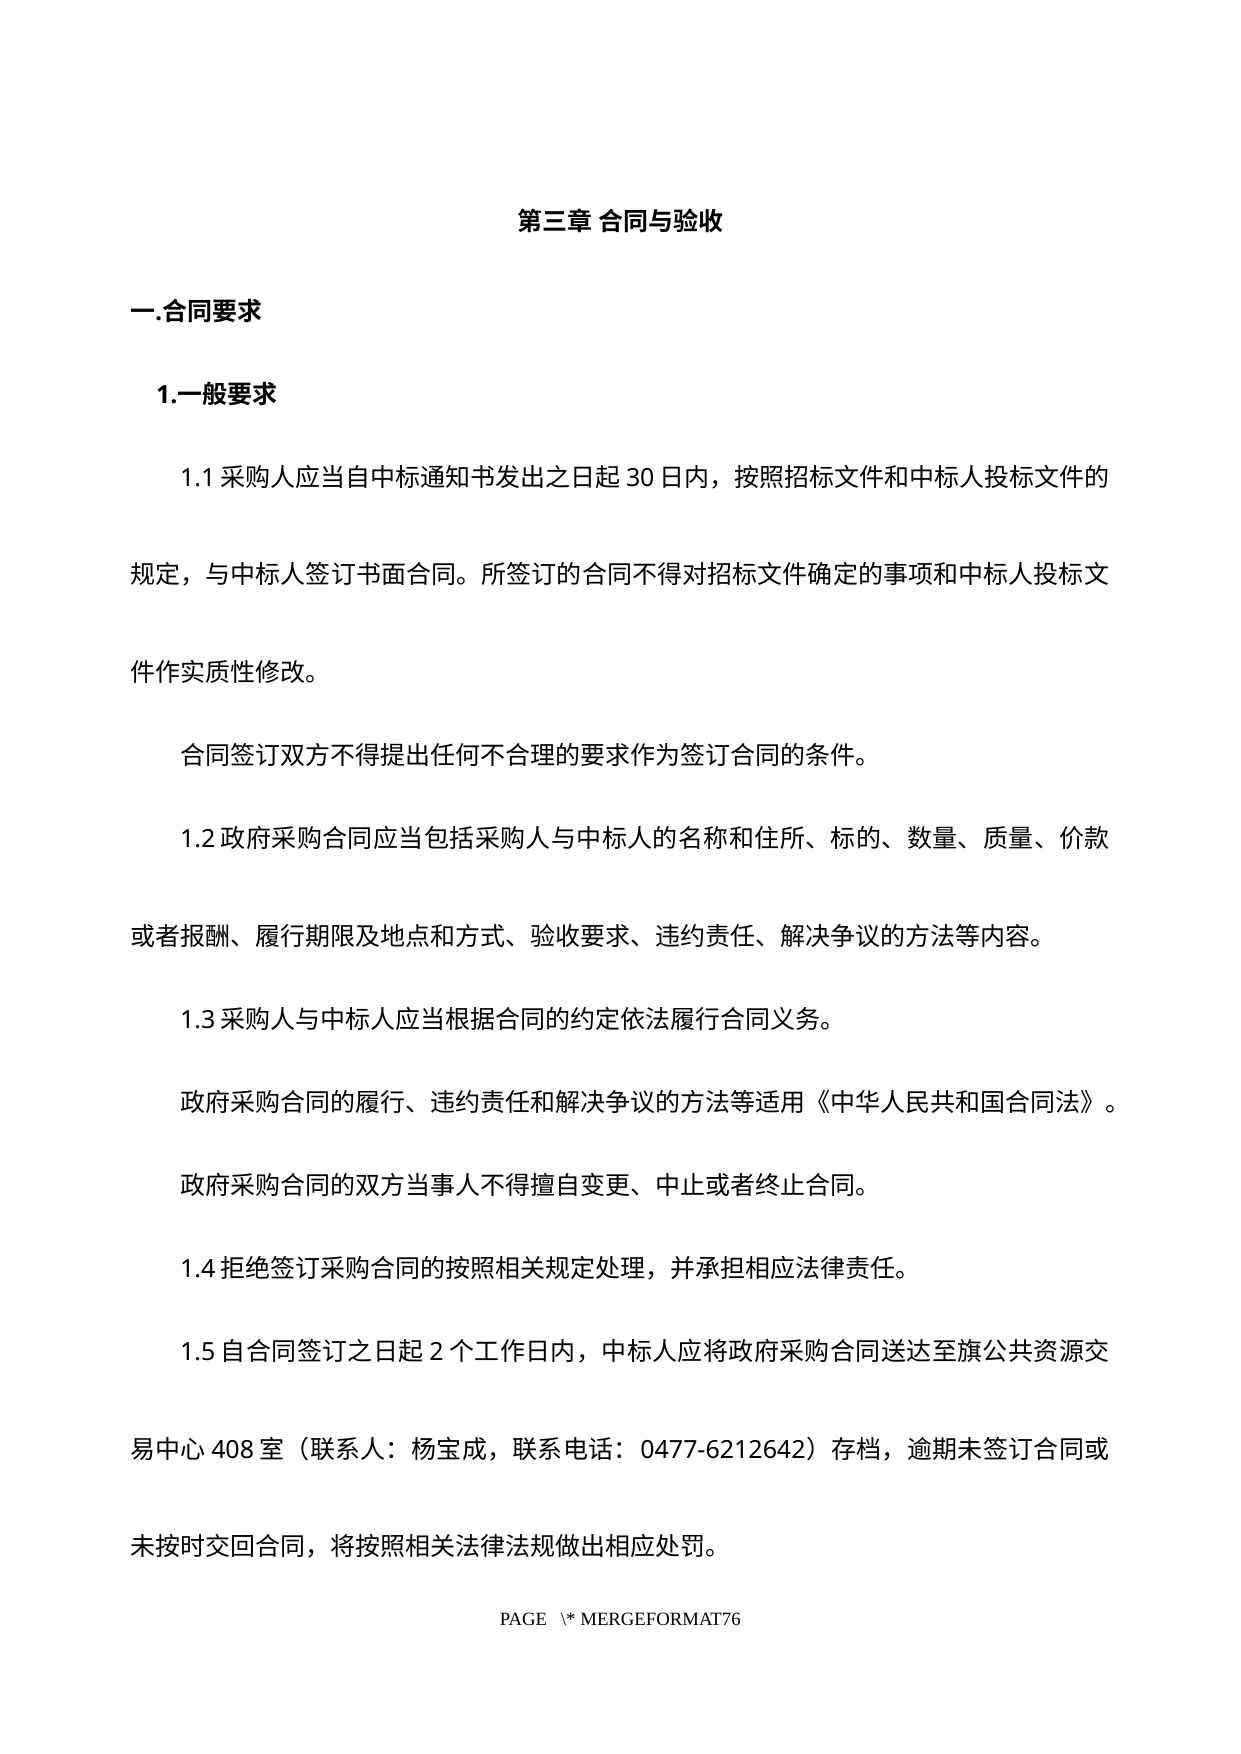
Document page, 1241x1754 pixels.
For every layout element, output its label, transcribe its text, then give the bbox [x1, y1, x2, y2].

text 政府采购合同的双方当事人不得擅自变更、中止或者终止合同。 [130, 1151, 1110, 1216]
text 1.一般要求 [130, 360, 1110, 425]
text 1.3采购人与中标人应当根据合同的约定依法履行合同义务。 [130, 985, 1110, 1050]
title 第三章 合同与验收 [130, 187, 1110, 252]
text 一.合同要求 [130, 277, 1110, 342]
text 1.2政府采购合同应当包括采购人与中标人的名称和住所、标的、数量、质量、价款或者报酬、履行期限及地点和方式、验收要求、违约责任、解决争议的方法等内容。 [130, 804, 1110, 967]
text 1.1采购人应当自中标通知书发出之日起30日内，按照招标文件和中标人投标文件的规定，与中标人签订书面合同。所签订的合同不得对招标文件确定的事项和中标人投标文件作实质性修改。 [130, 443, 1110, 703]
text 合同签订双方不得提出任何不合理的要求作为签订合同的条件。 [130, 721, 1110, 786]
text 政府采购合同的履行、违约责任和解决争议的方法等适用《中华人民共和国合同法》。 [130, 1068, 1110, 1133]
text 1.4拒绝签订采购合同的按照相关规定处理，并承担相应法律责任。 [130, 1234, 1110, 1299]
text 1.5自合同签订之日起2个工作日内，中标人应将政府采购合同送达至旗公共资源交易中心408室（联系人：杨宝成，联系电话：0477-6212642）存档，逾期未签订合同或未按时交回合同，将按照相关法律法规做出相应处罚。 [130, 1317, 1110, 1577]
